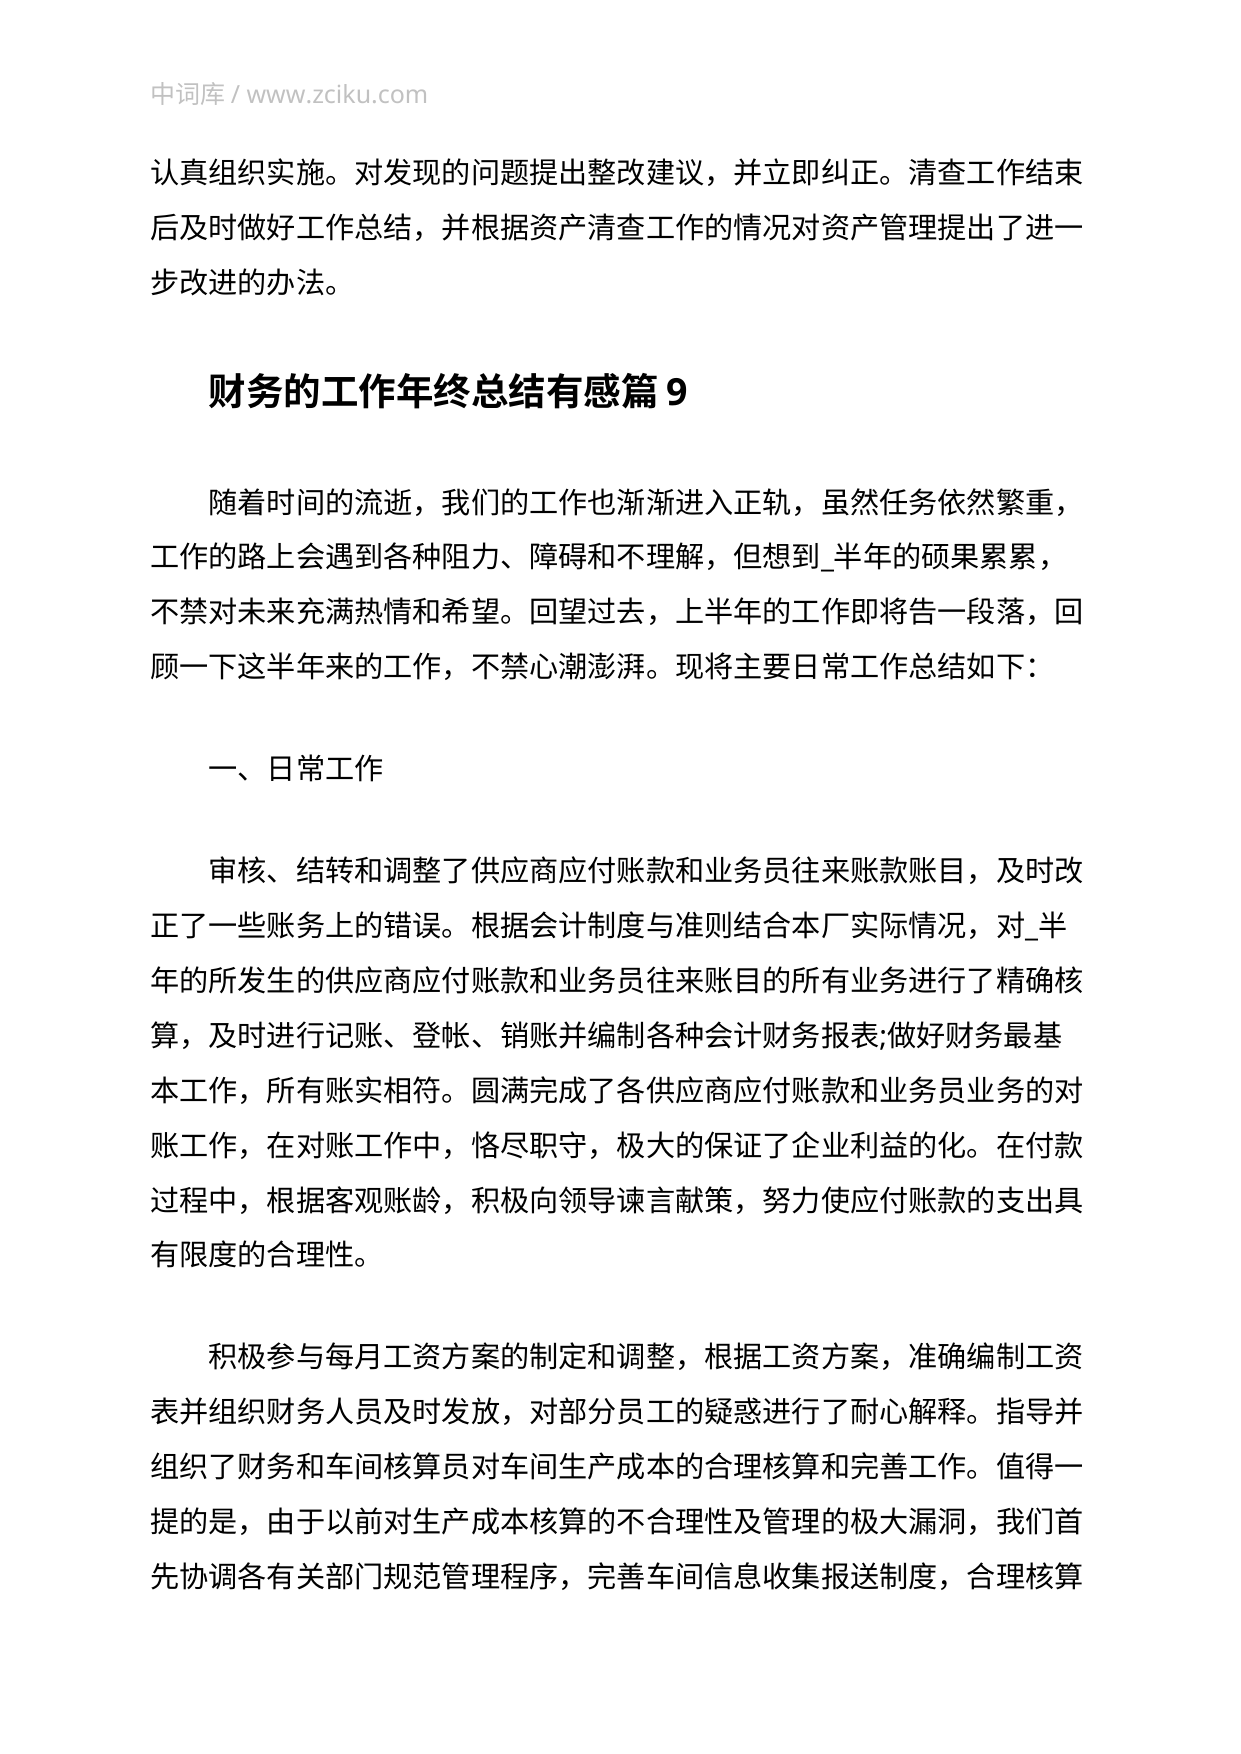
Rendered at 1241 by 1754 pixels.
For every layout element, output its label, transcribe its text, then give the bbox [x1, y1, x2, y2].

text 一、日常工作 [150, 746, 1090, 788]
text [150, 1334, 1090, 1596]
text 财务的工作年终总结有感篇9 [150, 362, 1090, 416]
text 审核、结转和调整了供应商应付账款和业务员往来账款账目，及时改正了一些账务上的错误。根据会计制度与准则结合本厂实际情况，对_半年的所发生的供应商应付账款和业务员往来账目的所有业务进行了精确核算，及时进行记账、登帐、销账并编制各种会计财务报表;做好财务最基本工作，所有账实相符。圆满完成了各供应商应付账款和业务员业务的对账工作，在对账工作中，恪尽职守，极大的保证了企业利益的化。在付款过程中，根据客观账龄，积极向领导谏言献策，努力使应付账款的支出具有限度的合理性。 [150, 847, 1090, 1274]
text 随着时间的流逝，我们的工作也渐渐进入正轨，虽然任务依然繁重，工作的路上会遇到各种阻力、障碍和不理解，但想到_半年的硕果累累，不禁对未来充满热情和希望。回望过去，上半年的工作即将告一段落，回顾一下这半年来的工作，不禁心潮澎湃。现将主要日常工作总结如下： [150, 479, 1090, 686]
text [150, 150, 1090, 302]
